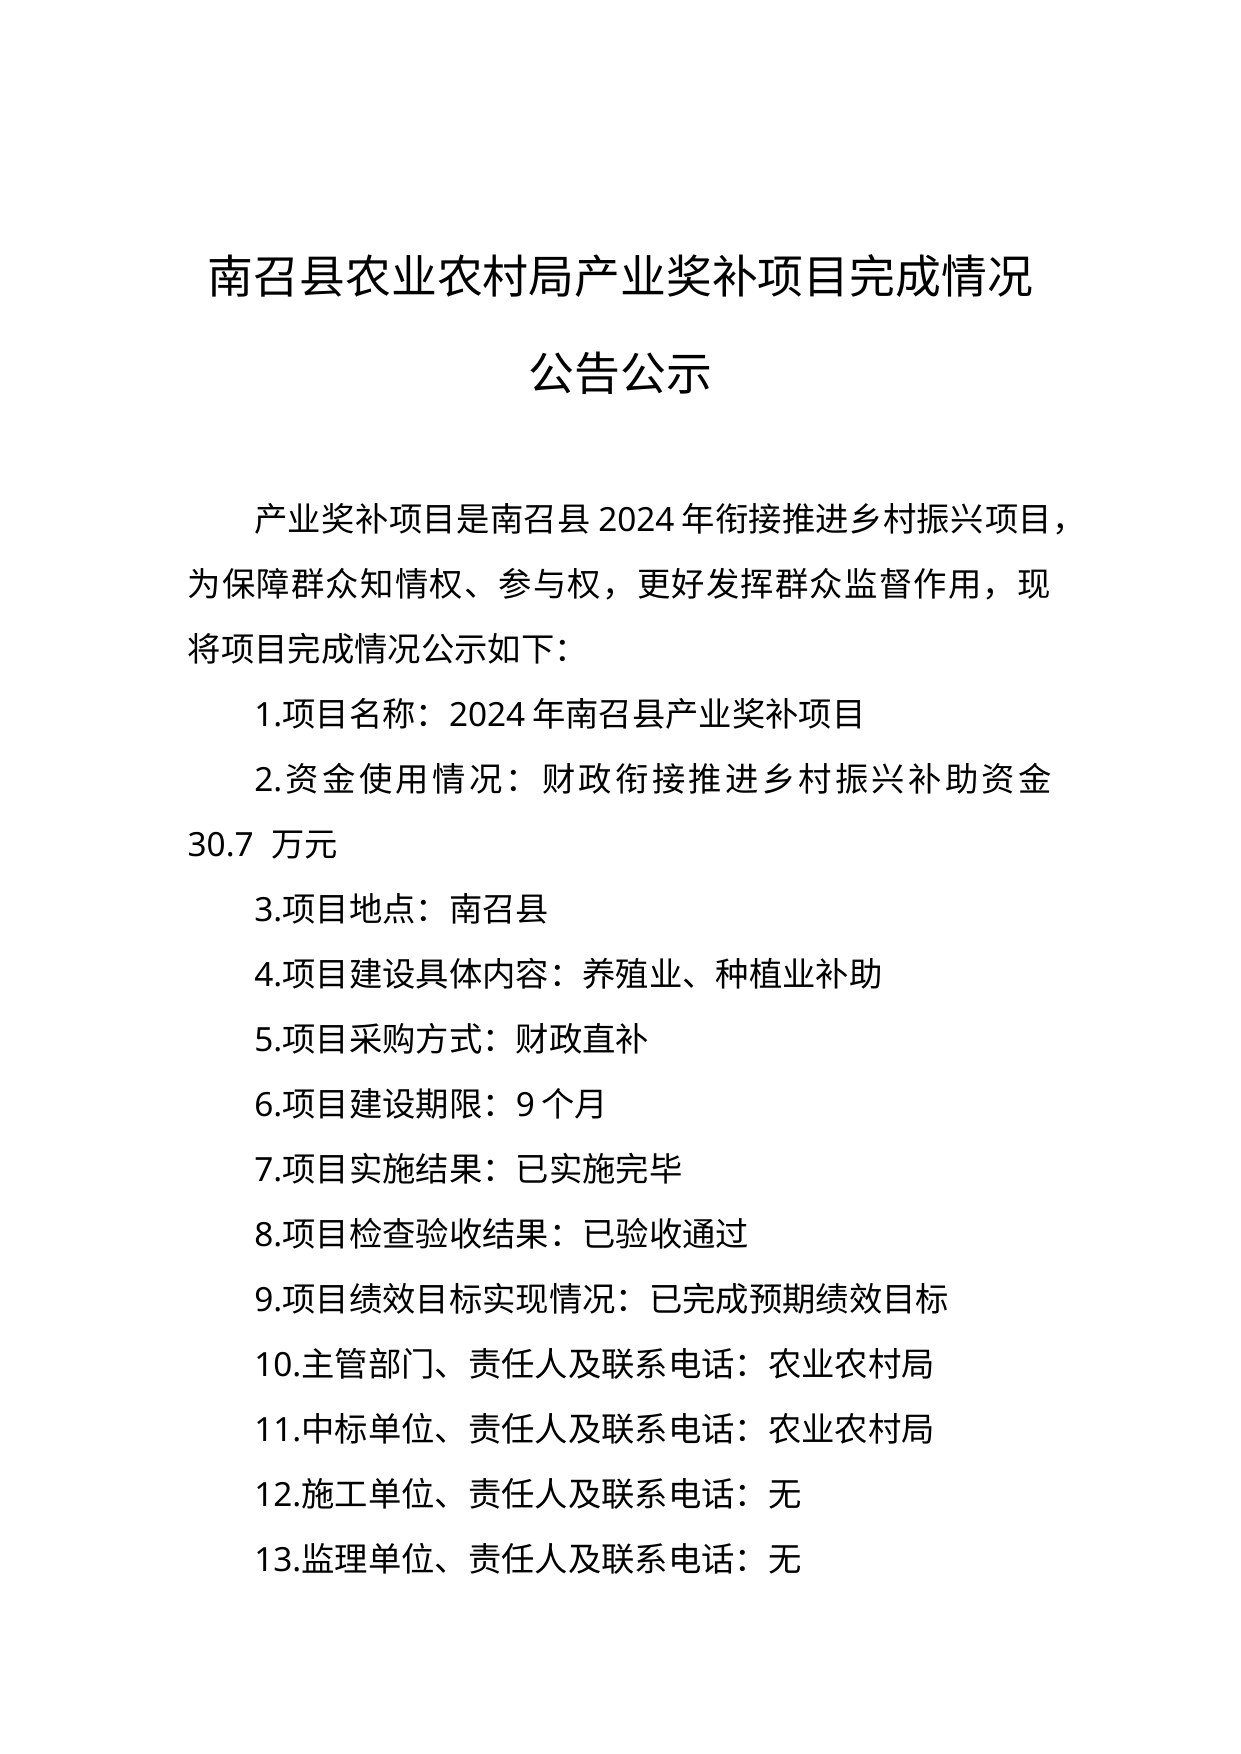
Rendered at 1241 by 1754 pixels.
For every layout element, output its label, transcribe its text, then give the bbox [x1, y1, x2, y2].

text 4.项目建设具体内容：养殖业、种植业补助 [187, 939, 1053, 1004]
text 1.项目名称：2024年南召县产业奖补项目 [187, 679, 1053, 744]
text 10.主管部门、责任人及联系电话：农业农村局 [187, 1329, 1053, 1394]
text 产业奖补项目是南召县2024年衔接推进乡村振兴项目，为保障群众知情权、参与权，更好发挥群众监督作用，现将项目完成情况公示如下： [187, 484, 1053, 679]
text 7.项目实施结果：已实施完毕 [187, 1134, 1053, 1199]
text 3.项目地点：南召县 [187, 874, 1053, 939]
text 2.资金使用情况：财政衔接推进乡村振兴补助资金30.7 万元 [187, 744, 1053, 874]
text 11.中标单位、责任人及联系电话：农业农村局 [187, 1394, 1053, 1459]
text 9.项目绩效目标实现情况：已完成预期绩效目标 [187, 1264, 1053, 1329]
text 南召县农业农村局产业奖补项目完成情况公告公示 [187, 224, 1053, 419]
text 13.监理单位、责任人及联系电话：无 [187, 1524, 1053, 1589]
text 12.施工单位、责任人及联系电话：无 [187, 1459, 1053, 1524]
text 6.项目建设期限：9个月 [187, 1069, 1053, 1134]
text 5.项目采购方式：财政直补 [187, 1004, 1053, 1069]
text 8.项目检查验收结果：已验收通过 [187, 1199, 1053, 1264]
